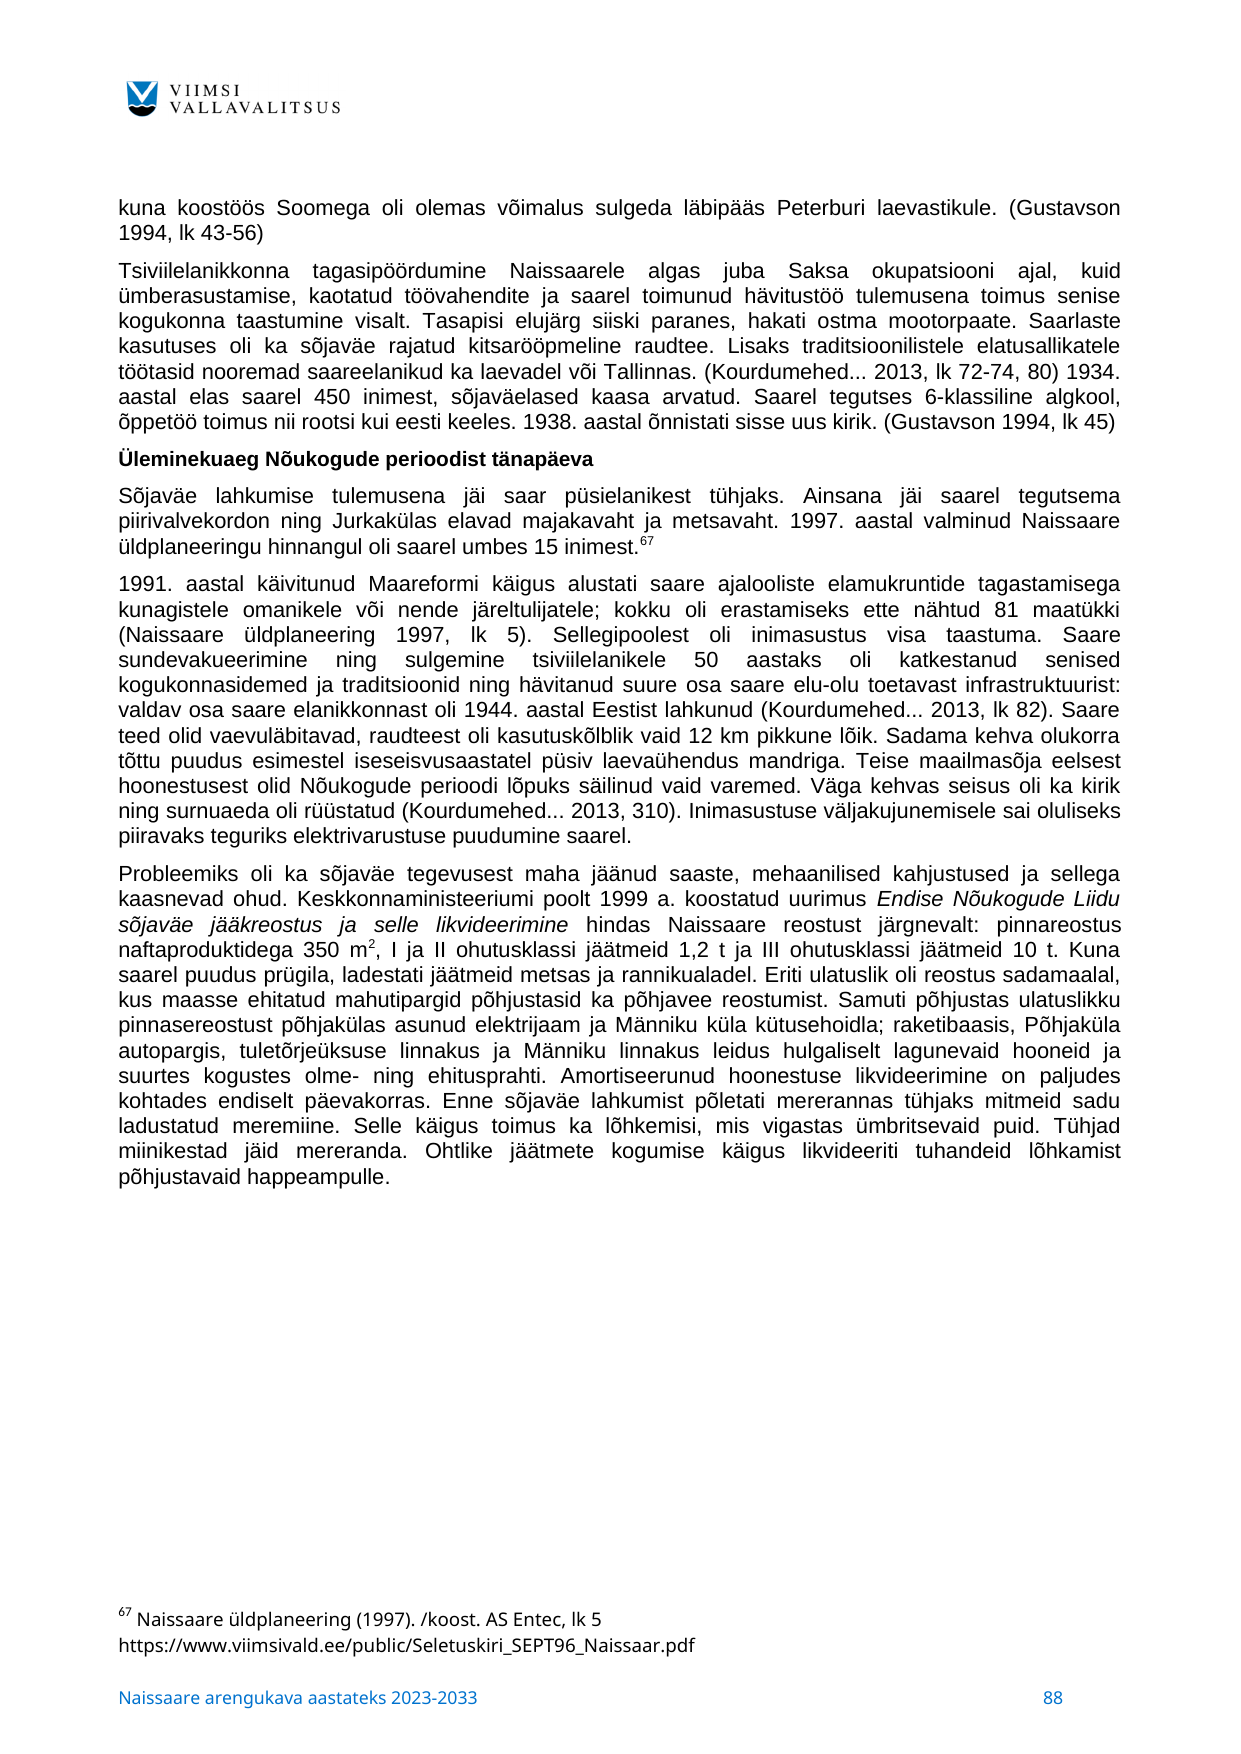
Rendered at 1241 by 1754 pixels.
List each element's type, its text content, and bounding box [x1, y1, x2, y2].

text Probleemiks oli ka sõjaväe tegevusest maha jäänud saaste, mehaanilised kahjustused ja sellega kaasnevad ohud. Keskkonnaministeeriumi poolt 1999 a. koostatud uurimus Endise Nõukogude Liidu sõjaväe jääkreostus ja selle likvideerimine hindas Naissaare reostust järgnevalt: pinnareostus naftaproduktidega 350 m2, I ja II ohutusklassi jäätmeid 1,2 t ja III ohutusklassi jäätmeid 10 t. Kuna saarel puudus prügila, ladestati jäätmeid metsas ja rannikualadel. Eriti ulatuslik oli reostus sadamaalal, kus maasse ehitatud mahutipargid põhjustasid ka põhjavee reostumist. Samuti põhjustas ulatuslikku pinnasereostust põhjakülas asunud elektrijaam ja Männiku küla kütusehoidla; raketibaasis, Põhjaküla autopargis, tuletõrjeüksuse linnakus ja Männiku linnakus leidus hulgaliselt lagunevaid hooneid ja suurtes kogustes olme- ning ehitusprahti. Amortiseerunud hoonestuse likvideerimine on paljudes kohtades endiselt päevakorras. Enne sõjaväe lahkumist põletati mererannas tühjaks mitmeid sadu ladustatud meremiine. Selle käigus toimus ka lõhkemisi, mis vigastas ümbritsevaid puid. Tühjad miinikestad jäid mereranda. Ohtlike jäätmete kogumise käigus likvideeriti tuhandeid lõhkamist põhjustavaid happeampulle. [118, 861, 1122, 1189]
text 1991. aastal käivitunud Maareformi käigus alustati saare ajalooliste elamukruntide tagastamisega kunagistele omanikele või nende järeltulijatele; kokku oli erastamiseks ette nähtud 81 maatükki (Naissaare üldplaneering 1997, lk 5). Sellegipoolest oli inimasustus visa taastuma. Saare sundevakueerimine ning sulgemine tsiviilelanikele 50 aastaks oli katkestanud senised kogukonnasidemed ja traditsioonid ning hävitanud suure osa saare elu-olu toetavast infrastruktuurist: valdav osa saare elanikkonnast oli 1944. aastal Eestist lahkunud (Kourdumehed... 2013, lk 82). Saare teed olid vaevuläbitavad, raudteest oli kasutuskõlblik vaid 12 km pikkune lõik. Sadama kehva olukorra tõttu puudus esimestel iseseisvusaastatel püsiv laevaühendus mandriga. Teise maailmasõja eelsest hoonestusest olid Nõukogude perioodi lõpuks säilinud vaid varemed. Väga kehvas seisus oli ka kirik ning surnuaeda oli rüüstatud (Kourdumehed... 2013, 310). Inimasustuse väljakujunemisele sai oluliseks piiravaks teguriks elektrivarustuse puudumine saarel. [118, 571, 1122, 849]
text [118, 195, 1122, 245]
subtitle Üleminekuaeg Nõukogude perioodist tänapäeva [118, 447, 1122, 471]
text Tsiviilelanikkonna tagasipöördumine Naissaarele algas juba Saksa okupatsiooni ajal, kuid ümberasustamise, kaotatud töövahendite ja saarel toimunud hävitustöö tulemusena toimus senise kogukonna taastumine visalt. Tasapisi elujärg siiski paranes, hakati ostma mootorpaate. Saarlaste kasutuses oli ka sõjaväe rajatud kitsarööpmeline raudtee. Lisaks traditsioonilistele elatusallikatele töötasid nooremad saareelanikud ka laevadel või Tallinnas. (Kourdumehed... 2013, lk 72-74, 80) 1934. aastal elas saarel 450 inimest, sõjaväelased kaasa arvatud. Saarel tegutses 6-klassiline algkool, õppetöö toimus nii rootsi kui eesti keeles. 1938. aastal õnnistati sisse uus kirik. (Gustavson 1994, lk 45) [118, 258, 1122, 434]
picture [118, 73, 347, 121]
text Sõjaväe lahkumise tulemusena jäi saar püsielanikest tühjaks. Ainsana jäi saarel tegutsema piirivalvekordon ning Jurkakülas elavad majakavaht ja metsavaht. 1997. aastal valminud Naissaare üldplaneeringu hinnangul oli saarel umbes 15 inimest. [118, 483, 1122, 559]
